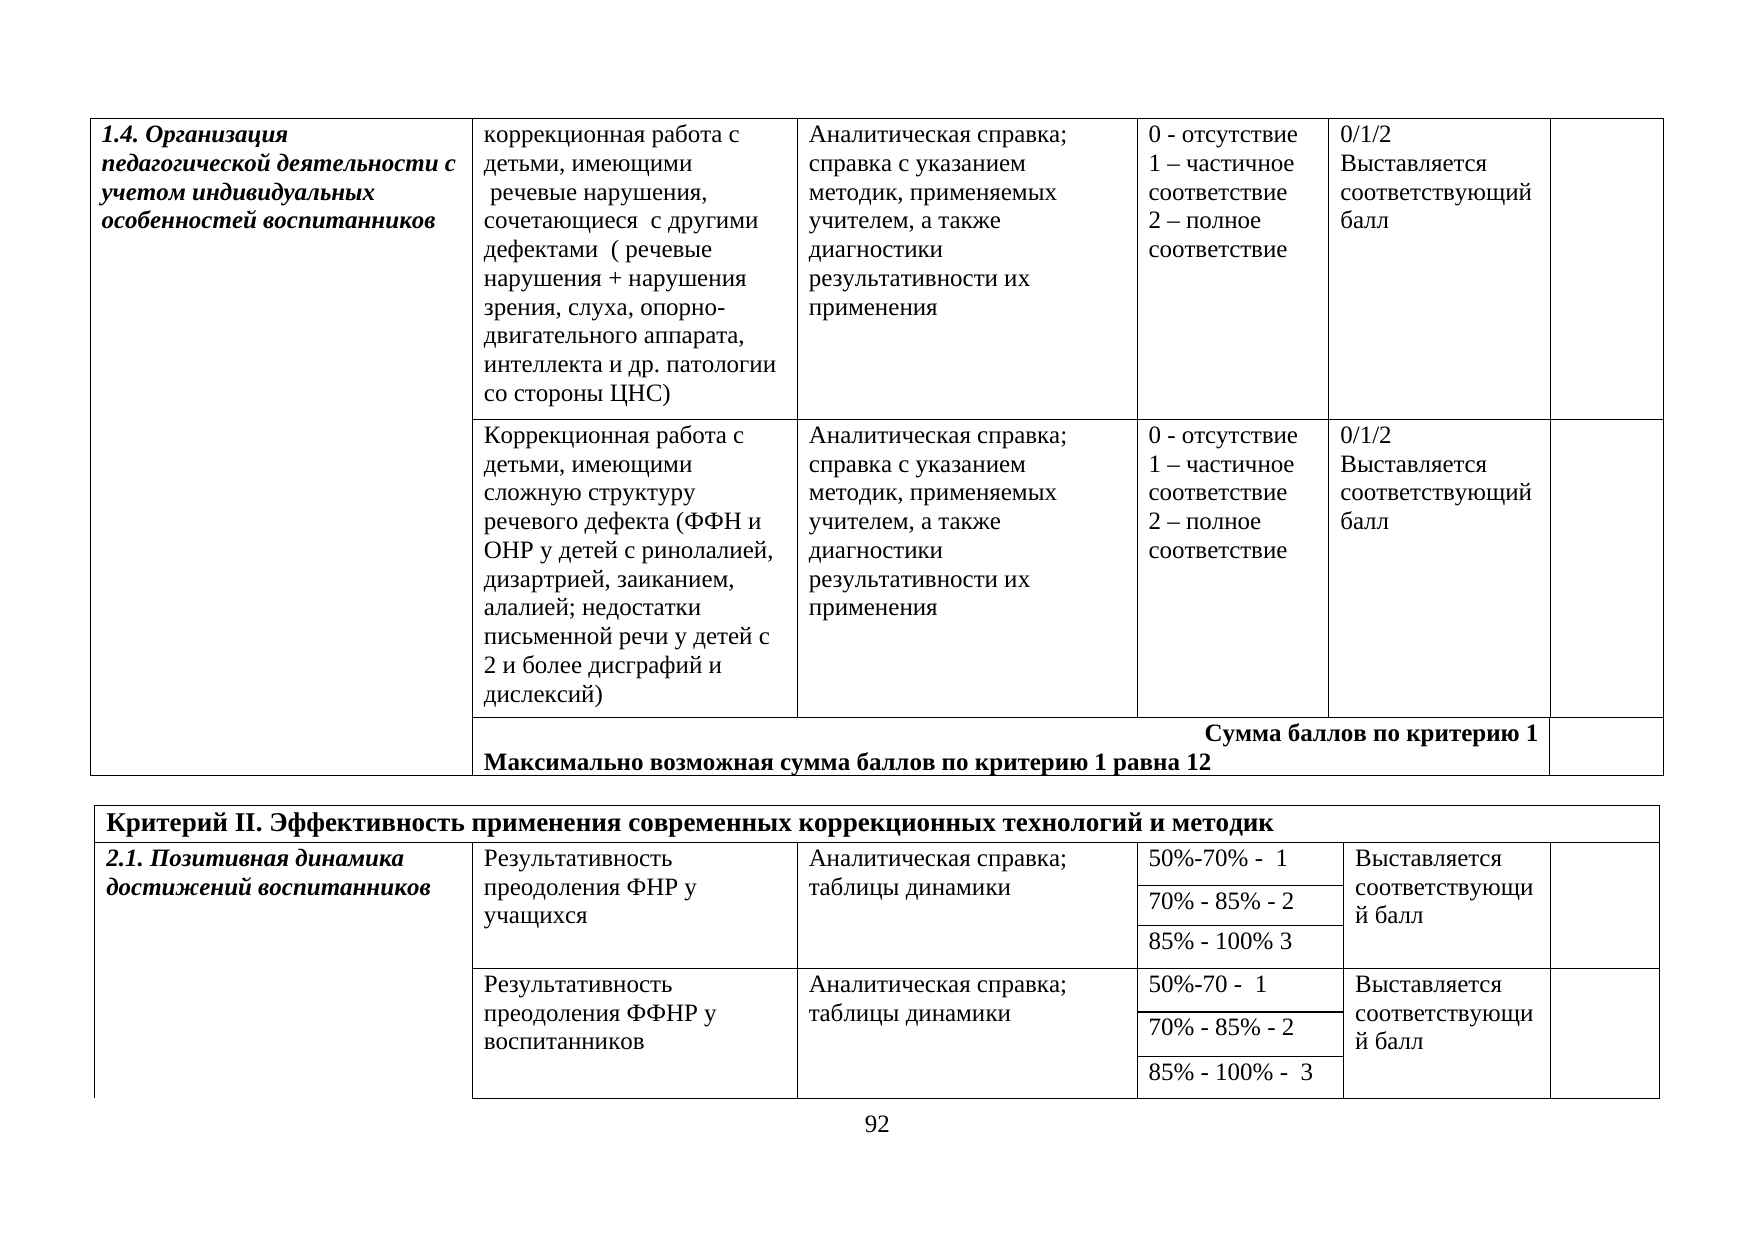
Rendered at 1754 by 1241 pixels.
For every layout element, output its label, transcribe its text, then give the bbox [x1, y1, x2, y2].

table_cell Выставляется соответствующий балл [1344, 843, 1550, 968]
table_cell Аналитическая справка; справка с указанием методик, применяемых учителем, а также диагностики результативности их применения [798, 420, 1137, 717]
table_cell Результативность преодоления ФНР у учащихся [473, 843, 797, 968]
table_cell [1329, 119, 1550, 419]
table_cell 85% - 100% 3 [1138, 926, 1343, 968]
table_cell Сумма баллов по критерию 1 Максимально возможная сумма баллов по критерию 1 равна 12 [473, 718, 1549, 775]
table_cell 2.1. Позитивная динамика достижений воспитанников [95, 843, 472, 1098]
table_cell 1.4. Организация педагогической деятельности с учетом индивидуальных особенностей воспитанников [91, 119, 472, 775]
table_cell Аналитическая справка; справка с указанием методик, применяемых учителем, а также диагностики результативности их применения [798, 119, 1137, 419]
table_cell [1551, 119, 1663, 419]
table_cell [1138, 119, 1328, 419]
table_cell 70% - 85% - 2 [1138, 886, 1343, 925]
table_header Критерий II. Эффективность применения современных коррекционных технологий и методик [95, 806, 1659, 842]
table_cell [1551, 420, 1663, 717]
table_cell Аналитическая справка; таблицы динамики [798, 843, 1137, 968]
table_cell [1551, 843, 1659, 968]
table_cell Результативность преодоления ФФНР у воспитанников [473, 969, 797, 1098]
table_cell Коррекционная работа с детьми, имеющими сложную структуру речевого дефекта (ФФН и ОНР у детей с ринолалией, дизартрией, заиканием, алалией; недостатки письменной речи у детей с 2 и более дисграфий и дислексий) [473, 420, 797, 717]
table_cell 70% - 85% - 2 [1138, 1013, 1343, 1056]
table_cell 50%-70% - 1 [1138, 843, 1343, 885]
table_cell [1344, 969, 1550, 1098]
table_cell 0/1/2 Выставляется соответствующий балл [1329, 420, 1550, 717]
table_cell коррекционная работа с детьми, имеющими речевые нарушения, сочетающиеся с другими дефектами ( речевые нарушения + нарушения зрения, слуха, опорно-двигательного аппарата, интеллекта и др. патологии со стороны ЦНС) [473, 119, 797, 419]
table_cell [798, 969, 1137, 1098]
table_cell 50%-70 - 1 [1138, 969, 1343, 1011]
table_cell 85% - 100% - 3 [1138, 1057, 1343, 1098]
table_cell 0 - отсутствие 1 – частичное соответствие 2 – полное соответствие [1138, 420, 1328, 717]
table_cell [1551, 969, 1659, 1098]
table_cell [1550, 718, 1663, 775]
